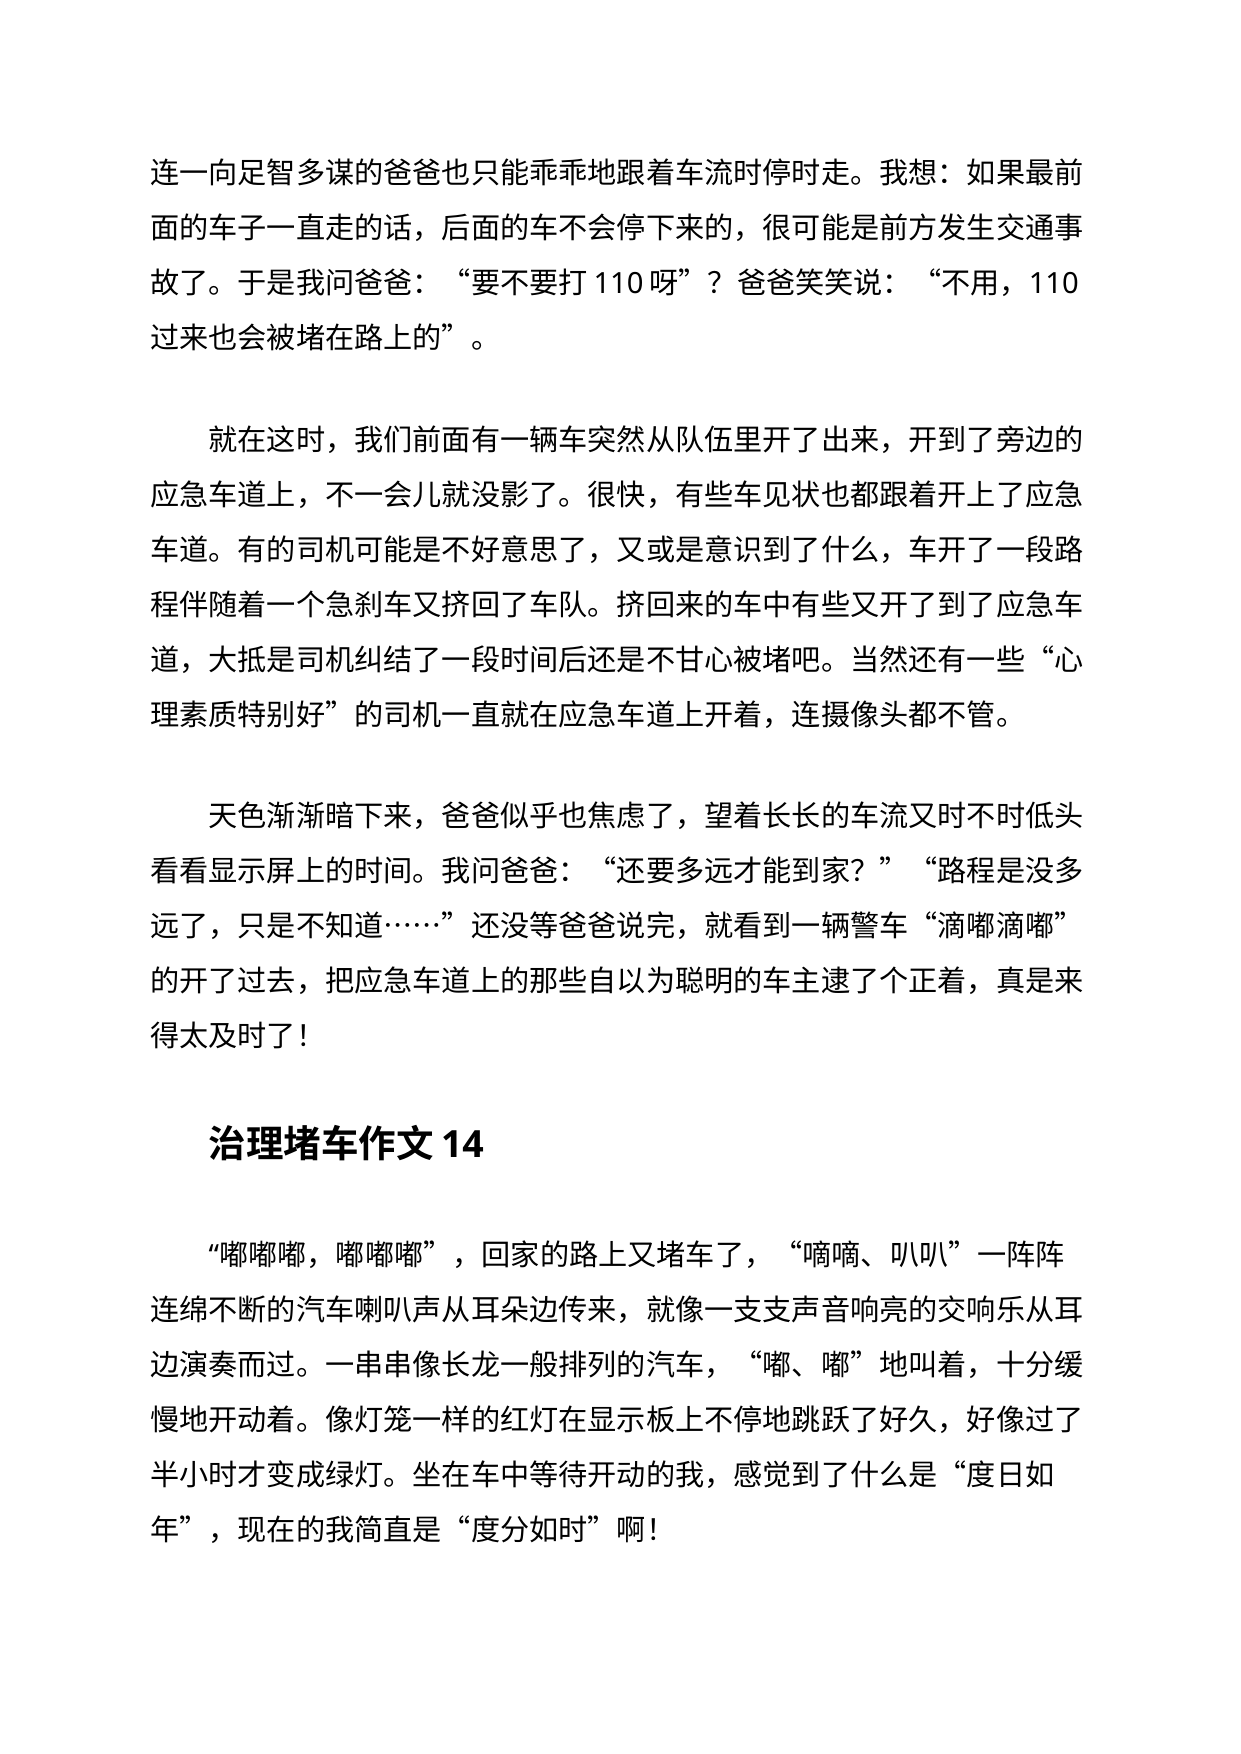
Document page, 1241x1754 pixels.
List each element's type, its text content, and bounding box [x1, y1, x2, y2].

text 治理堵车作文14 [150, 1114, 1090, 1169]
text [150, 150, 1090, 357]
text 就在这时，我们前面有一辆车突然从队伍里开了出来，开到了旁边的应急车道上，不一会儿就没影了。很快，有些车见状也都跟着开上了应急车道。有的司机可能是不好意思了，又或是意识到了什么，车开了一段路程伴随着一个急刹车又挤回了车队。挤回来的车中有些又开了到了应急车道，大抵是司机纠结了一段时间后还是不甘心被堵吧。当然还有一些“心理素质特别好”的司机一直就在应急车道上开着，连摄像头都不管。 [150, 417, 1090, 733]
text 天色渐渐暗下来，爸爸似乎也焦虑了，望着长长的车流又时不时低头看看显示屏上的时间。我问爸爸：“还要多远才能到家？”“路程是没多远了，只是不知道……”还没等爸爸说完，就看到一辆警车“滴嘟滴嘟”的开了过去，把应急车道上的那些自以为聪明的车主逮了个正着，真是来得太及时了！ [150, 793, 1090, 1055]
text “嘟嘟嘟，嘟嘟嘟”，回家的路上又堵车了，“嘀嘀、叭叭”一阵阵连绵不断的汽车喇叭声从耳朵边传来，就像一支支声音响亮的交响乐从耳边演奏而过。一串串像长龙一般排列的汽车，“嘟、嘟”地叫着，十分缓慢地开动着。像灯笼一样的红灯在显示板上不停地跳跃了好久，好像过了半小时才变成绿灯。坐在车中等待开动的我，感觉到了什么是“度日如年”，现在的我简直是“度分如时”啊！ [150, 1232, 1090, 1549]
